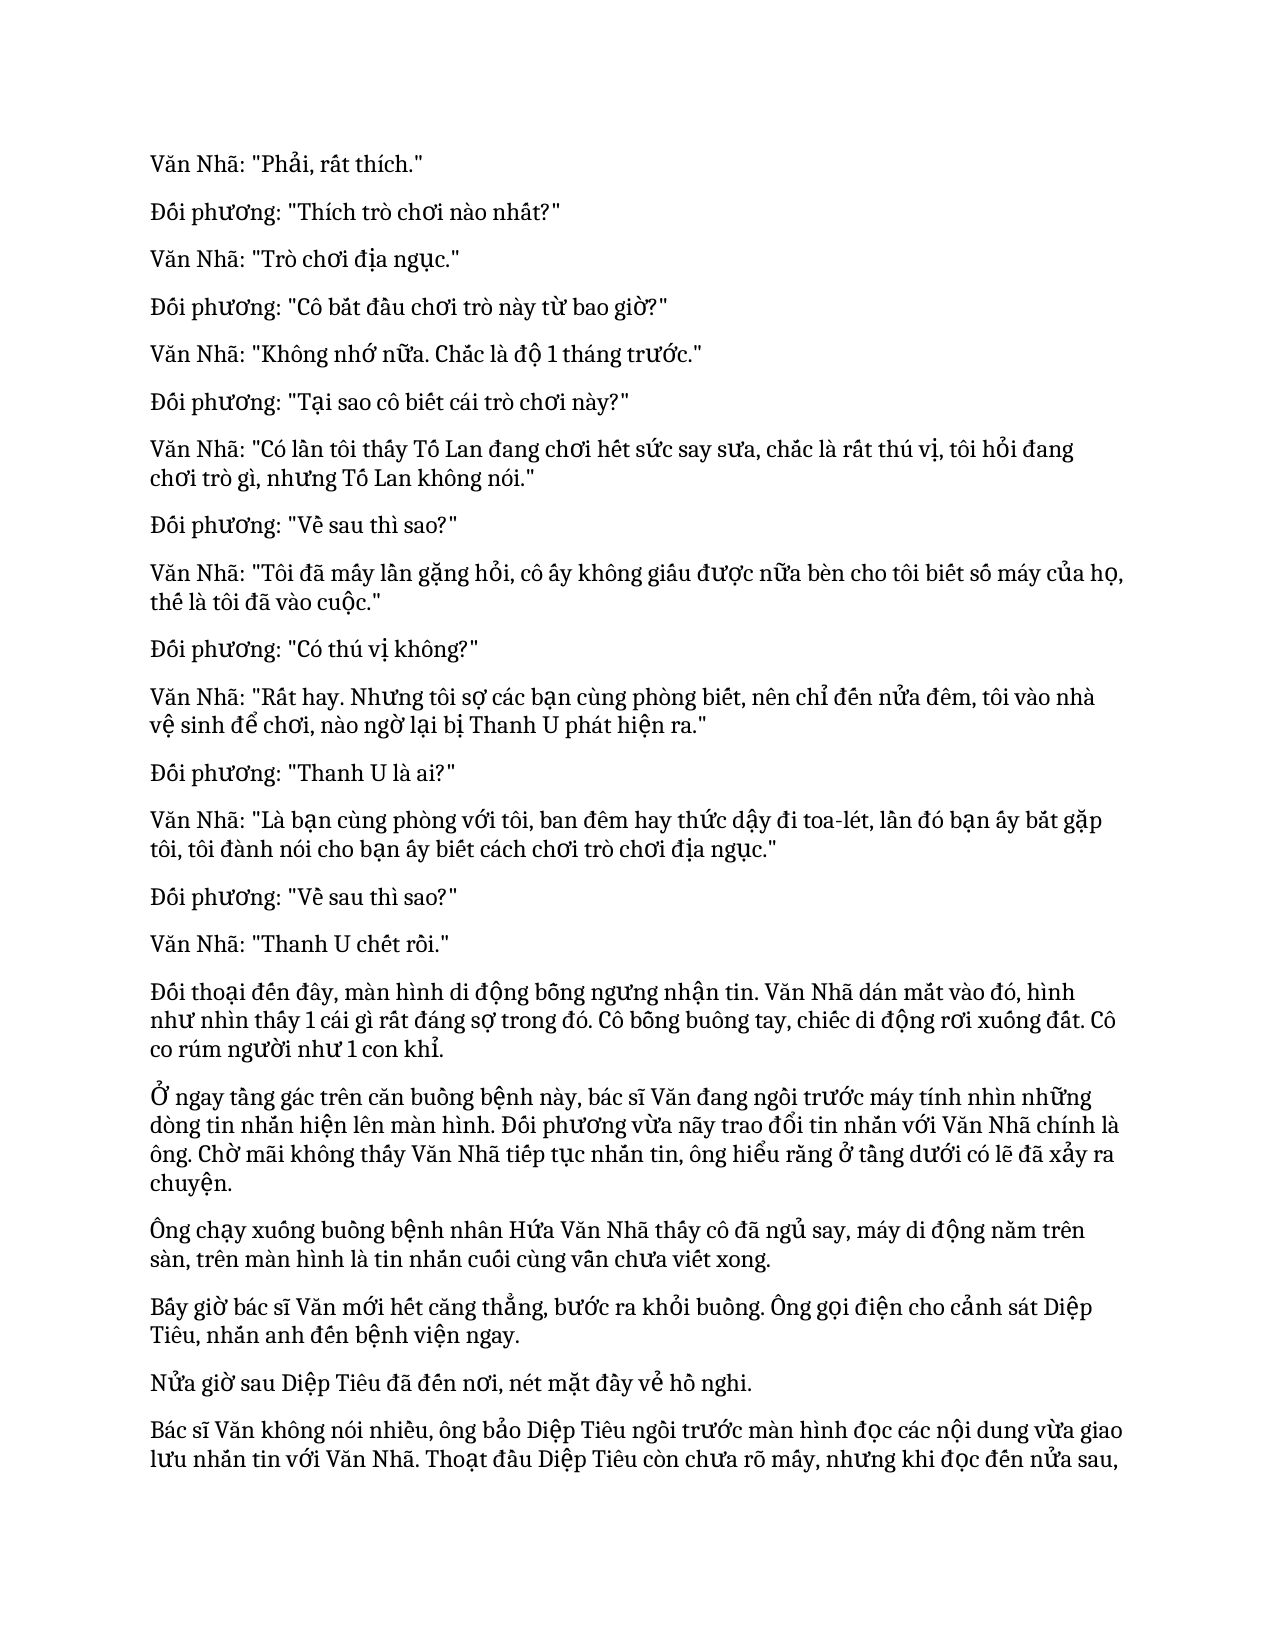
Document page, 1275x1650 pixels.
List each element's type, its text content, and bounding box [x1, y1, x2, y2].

text Đối thoại đến đây, màn hình di động bỗng ngưng nhận tin. Văn Nhã dán mắt vào đó, hình như nhìn thấy 1 cái gì rất đáng sợ trong đó. Cô bỗng buông tay, chiếc di động rơi xuống đất. Cô co rúm người như 1 con khỉ. [150, 977, 1125, 1064]
text Văn Nhã: "Có lần tôi thấy Tố Lan đang chơi hết sức say sưa, chắc là rất thú vị, tôi hỏi đang chơi trò gì, nhưng Tố Lan không nói." [150, 435, 1125, 492]
text Văn Nhã: "Không nhớ nữa. Chắc là độ 1 tháng trước." [150, 340, 1125, 369]
text Bấy giờ bác sĩ Văn mới hết căng thẳng, bước ra khỏi buồng. Ông gọi điện cho cảnh sát Diệp Tiêu, nhắn anh đến bệnh viện ngay. [150, 1292, 1125, 1350]
text Văn Nhã: "Là bạn cùng phòng với tôi, ban đêm hay thức dậy đi toa-lét, lần đó bạn ấy bắt gặp tôi, tôi đành nói cho bạn ấy biết cách chơi trò chơi địa ngục." [150, 806, 1125, 864]
text Đối phương: "Về sau thì sao?" [150, 511, 1125, 540]
text Văn Nhã: "Tôi đã mấy lần gặng hỏi, cô ấy không giấu được nữa bèn cho tôi biết số máy của họ, thế là tôi đã vào cuộc." [150, 559, 1125, 616]
text Đối phương: "Tại sao cô biết cái trò chơi này?" [150, 387, 1125, 416]
text Văn Nhã: "Rất hay. Nhưng tôi sợ các bạn cùng phòng biết, nên chỉ đến nửa đêm, tôi vào nhà vệ sinh để chơi, nào ngờ lại bị Thanh U phát hiện ra." [150, 682, 1125, 740]
text Văn Nhã: "Trò chơi địa ngục." [150, 245, 1125, 274]
text Đối phương: "Có thú vị không?" [150, 635, 1125, 664]
text Ở ngay tầng gác trên căn buồng bệnh này, bác sĩ Văn đang ngồi trước máy tính nhìn những dòng tin nhắn hiện lên màn hình. Đối phương vừa nãy trao đổi tin nhắn với Văn Nhã chính là ông. Chờ mãi không thấy Văn Nhã tiếp tục nhắn tin, ông hiểu rằng ở tầng dưới có lẽ đã xảy ra chuyện. [150, 1082, 1125, 1197]
text Đối phương: "Cô bắt đầu chơi trò này từ bao giờ?" [150, 292, 1125, 321]
text Ông chạy xuống buồng bệnh nhân Hứa Văn Nhã thấy cô đã ngủ say, máy di động nằm trên sàn, trên màn hình là tin nhắn cuối cùng vẫn chưa viết xong. [150, 1216, 1125, 1274]
text Nửa giờ sau Diệp Tiêu đã đến nơi, nét mặt đầy vẻ hồ nghi. [150, 1369, 1125, 1397]
text Đối phương: "Về sau thì sao?" [150, 882, 1125, 911]
text Đối phương: "Thanh U là ai?" [150, 759, 1125, 787]
text Văn Nhã: "Thanh U chết rồi." [150, 930, 1125, 959]
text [150, 1416, 1125, 1474]
text Văn Nhã: "Phải, rất thích." [150, 150, 1125, 179]
text Đối phương: "Thích trò chơi nào nhất?" [150, 197, 1125, 226]
